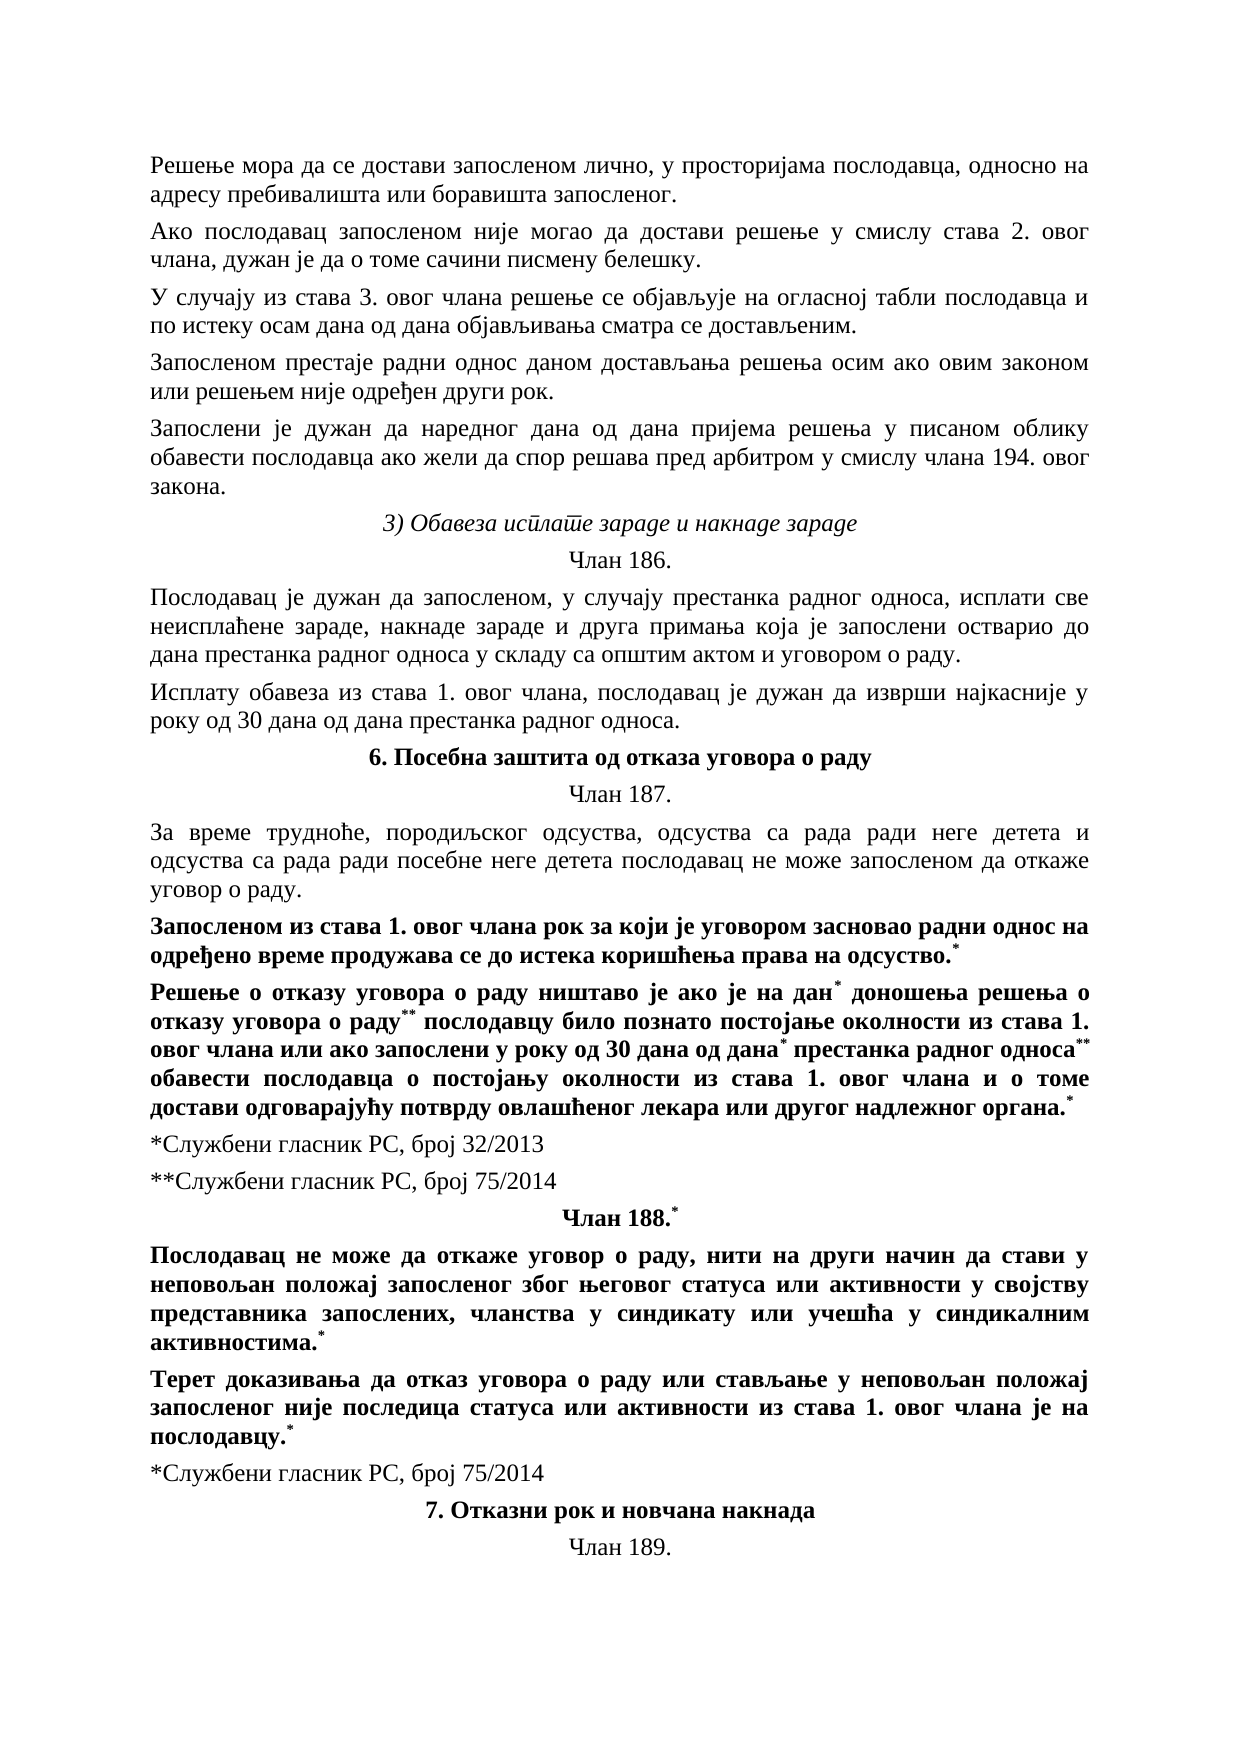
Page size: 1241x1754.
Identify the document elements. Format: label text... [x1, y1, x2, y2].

text Терет доказивања да отказ уговора о раду или стављање у неповољан положај запосленог није последица статуса или активности из става 1. овог члана је на послодавцу.* [150, 1364, 1090, 1450]
text Запосленом из става 1. овог члана рок за који је уговором засновао радни однос на одређено време продужава се до истека коришћења права на одсуство.* [150, 911, 1090, 969]
text Послодавац не може да откаже уговор о раду, нити на други начин да стави у неповољан положај запосленог због његовог статуса или активности у својству представника запослених, чланства у синдикату или учешћа у синдикалним активностима.* [150, 1240, 1090, 1355]
text Ако послодавац запосленом није могао да достави решење у смислу става 2. овог члана, дужан је да о томе сачини писмену белешку. [150, 216, 1090, 273]
text Члан 187. [150, 779, 1090, 808]
text За време трудноће, породиљског одсуства, одсуства са рада ради неге детета и одсуства са рада ради посебне неге детета послодавац не може запосленом да откаже уговор о раду. [150, 817, 1090, 903]
text 6. Посебна заштита од отказа уговора о раду [150, 742, 1090, 771]
text Члан 188.* [150, 1203, 1090, 1232]
text **Службени гласник РС, број 75/2014 [150, 1166, 1090, 1195]
text Решење мора да се достави запосленом лично, у просторијама послодавца, односно на адресу пребивалишта или боравишта запосленог. [150, 150, 1090, 207]
text Запослени је дужан да наредног дана од дана пријема решења у писаном облику обавести послодавца ако жели да спор решава пред арбитром у смислу члана 194. овог закона. [150, 413, 1090, 499]
text *Службени гласник РС, број 32/2013 [150, 1129, 1090, 1158]
text Исплату обавеза из става 1. овог члана, послодавац је дужан да изврши најкасније у року од 30 дана од дана престанка радног односа. [150, 677, 1090, 734]
text У случају из става 3. овог члана решење се објављује на огласној табли послодавца и по истеку осам дана од дана објављивања сматра се достављеним. [150, 282, 1090, 339]
text Члан 189. [150, 1532, 1090, 1561]
text *Службени гласник РС, број 75/2014 [150, 1458, 1090, 1487]
text 3) Обавеза исплате зараде и накнаде зараде [150, 508, 1090, 537]
text Члан 186. [150, 545, 1090, 574]
text Решење о отказу уговора о раду ништаво је ако је на дан* доношења решења о отказу уговора о раду** послодавцу било познато постојање околности из става 1. овог члана или ако запослени у року од 30 дана од дана* престанка радног односа** обавести послодавца о постојању околности из става 1. овог члана и о томе достави одговарајућу потврду овлашћеног лекара или другог надлежног органа.* [150, 977, 1090, 1121]
text 7. Отказни рок и новчана накнада [150, 1495, 1090, 1524]
text Запосленом престаје радни однос даном достављања решења осим ако овим законом или решењем није одређен други рок. [150, 347, 1090, 405]
text Послодавац је дужан да запосленом, у случају престанка радног односа, исплати све неисплаћене зараде, накнаде зараде и друга примања која је запослени остварио до дана престанка радног односа у складу са општим актом и уговором о раду. [150, 582, 1090, 668]
